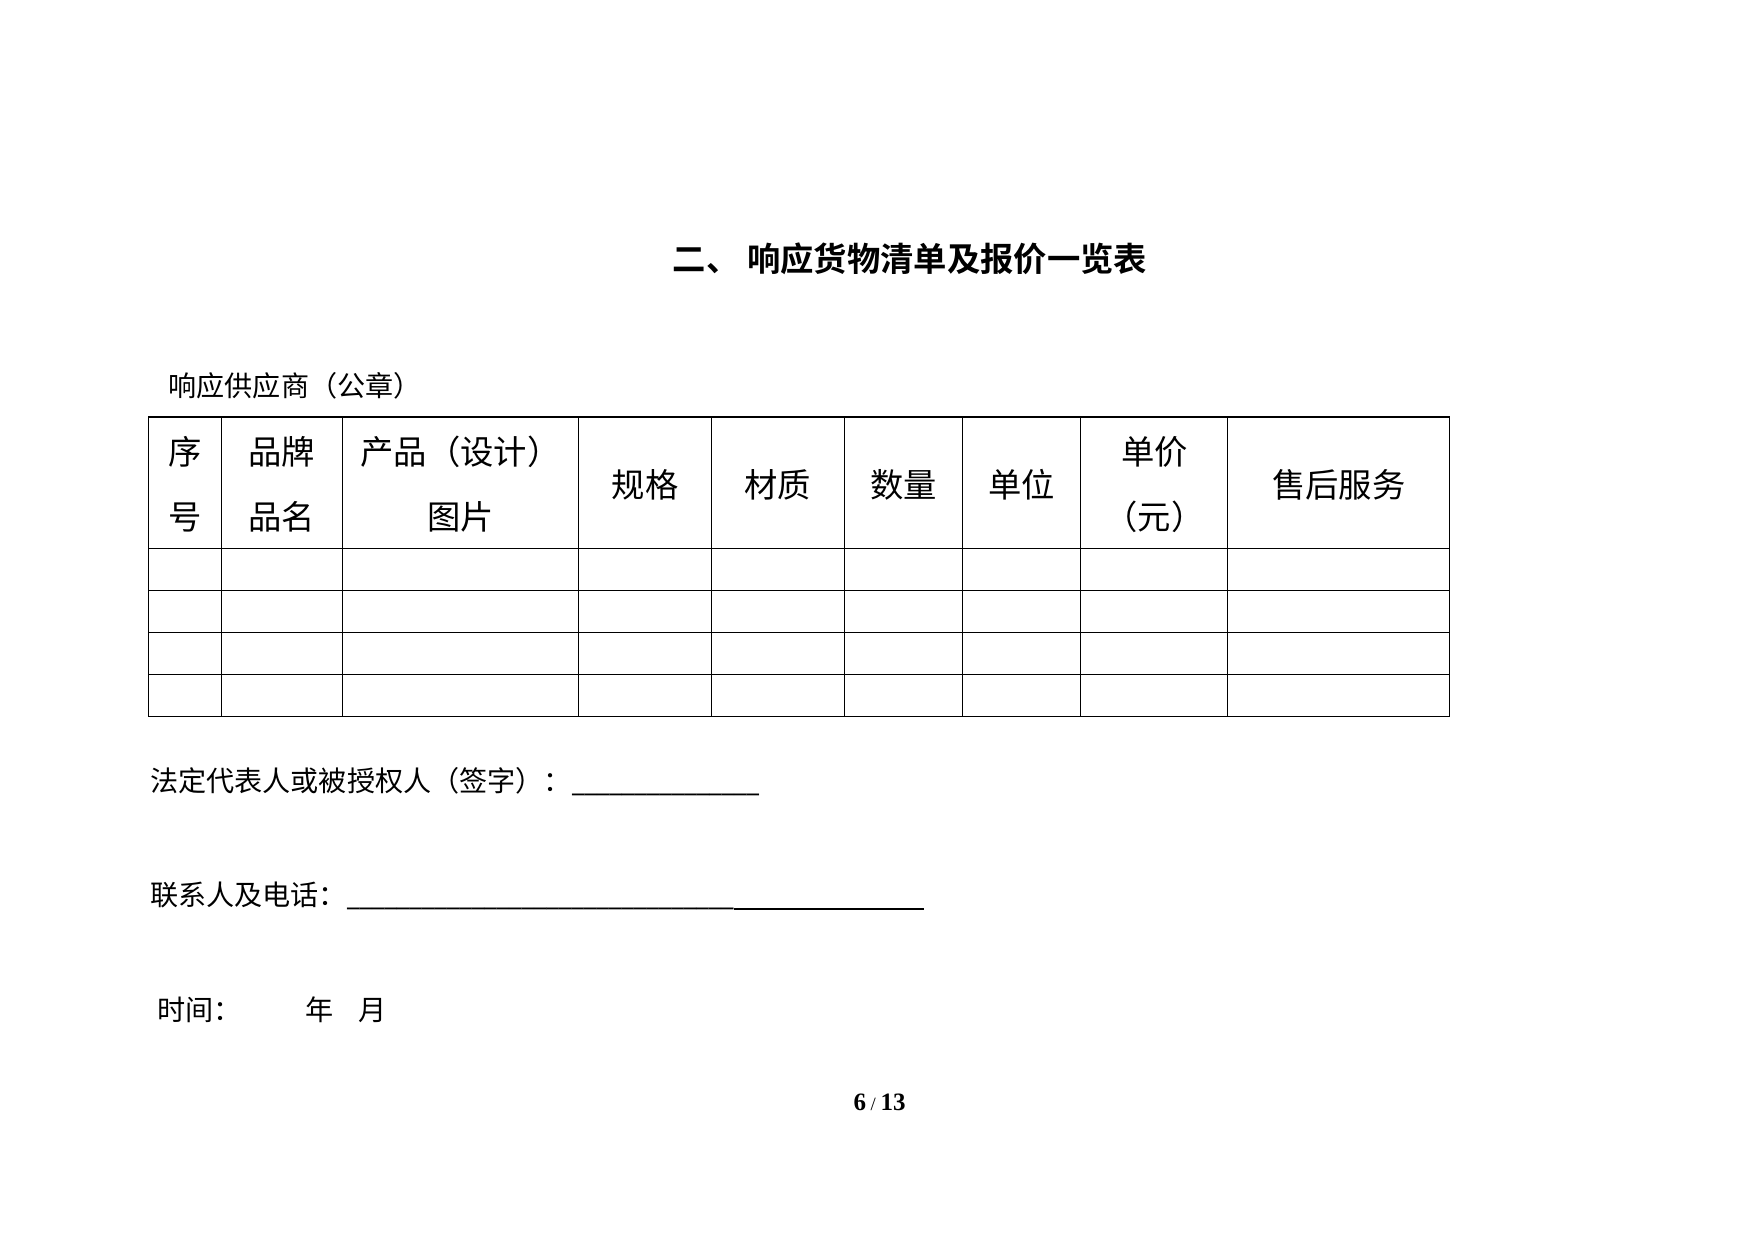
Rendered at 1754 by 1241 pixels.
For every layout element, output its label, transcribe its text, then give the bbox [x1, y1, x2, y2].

table_cell [343, 633, 578, 674]
table_cell [712, 591, 844, 632]
subtitle 二、 响应货物清单及报价一览表 [150, 225, 1604, 290]
table_header 规格 [579, 418, 711, 547]
table_cell [149, 549, 221, 590]
table_cell [579, 549, 711, 590]
table_cell [1228, 633, 1449, 674]
table_cell [579, 633, 711, 674]
table_header 数量 [845, 418, 962, 547]
table_cell [963, 675, 1080, 716]
table_cell [579, 591, 711, 632]
table_cell [963, 549, 1080, 590]
table_cell [1228, 549, 1449, 590]
text 响应供应商（公章） [161, 351, 1604, 416]
text 联系人及电话：_______________________________ [150, 861, 1604, 926]
table_cell [222, 549, 342, 590]
table_cell [845, 633, 962, 674]
table_header 材质 [712, 418, 844, 547]
table_cell [1081, 633, 1227, 674]
table_cell [149, 675, 221, 716]
table_cell [222, 591, 342, 632]
table_cell [845, 675, 962, 716]
table_header 序号 [149, 418, 221, 547]
table_cell [222, 675, 342, 716]
table_cell [963, 591, 1080, 632]
table_cell [1081, 549, 1227, 590]
table_cell [1228, 591, 1449, 632]
table_cell [1228, 675, 1449, 716]
table_cell [579, 675, 711, 716]
table_cell [343, 591, 578, 632]
table_cell [712, 549, 844, 590]
text 法定代表人或被授权人（签字）：_______________ [150, 746, 1604, 811]
table_cell [343, 549, 578, 590]
table_header 售后服务 [1228, 418, 1449, 547]
table_cell [343, 675, 578, 716]
table_header 单价（元） [1081, 418, 1227, 547]
table_cell [845, 591, 962, 632]
table_header 产品（设计）图片 [343, 418, 578, 547]
table_cell [1081, 591, 1227, 632]
table_cell [845, 549, 962, 590]
table_cell [149, 633, 221, 674]
table_header 品牌品名 [222, 418, 342, 547]
table_cell [149, 591, 221, 632]
table_cell [712, 633, 844, 674]
table_cell [1081, 675, 1227, 716]
table_header 单位 [963, 418, 1080, 547]
table_cell [712, 675, 844, 716]
table_cell [963, 633, 1080, 674]
text 时间： 年 月 [150, 976, 1604, 1041]
table_cell [222, 633, 342, 674]
